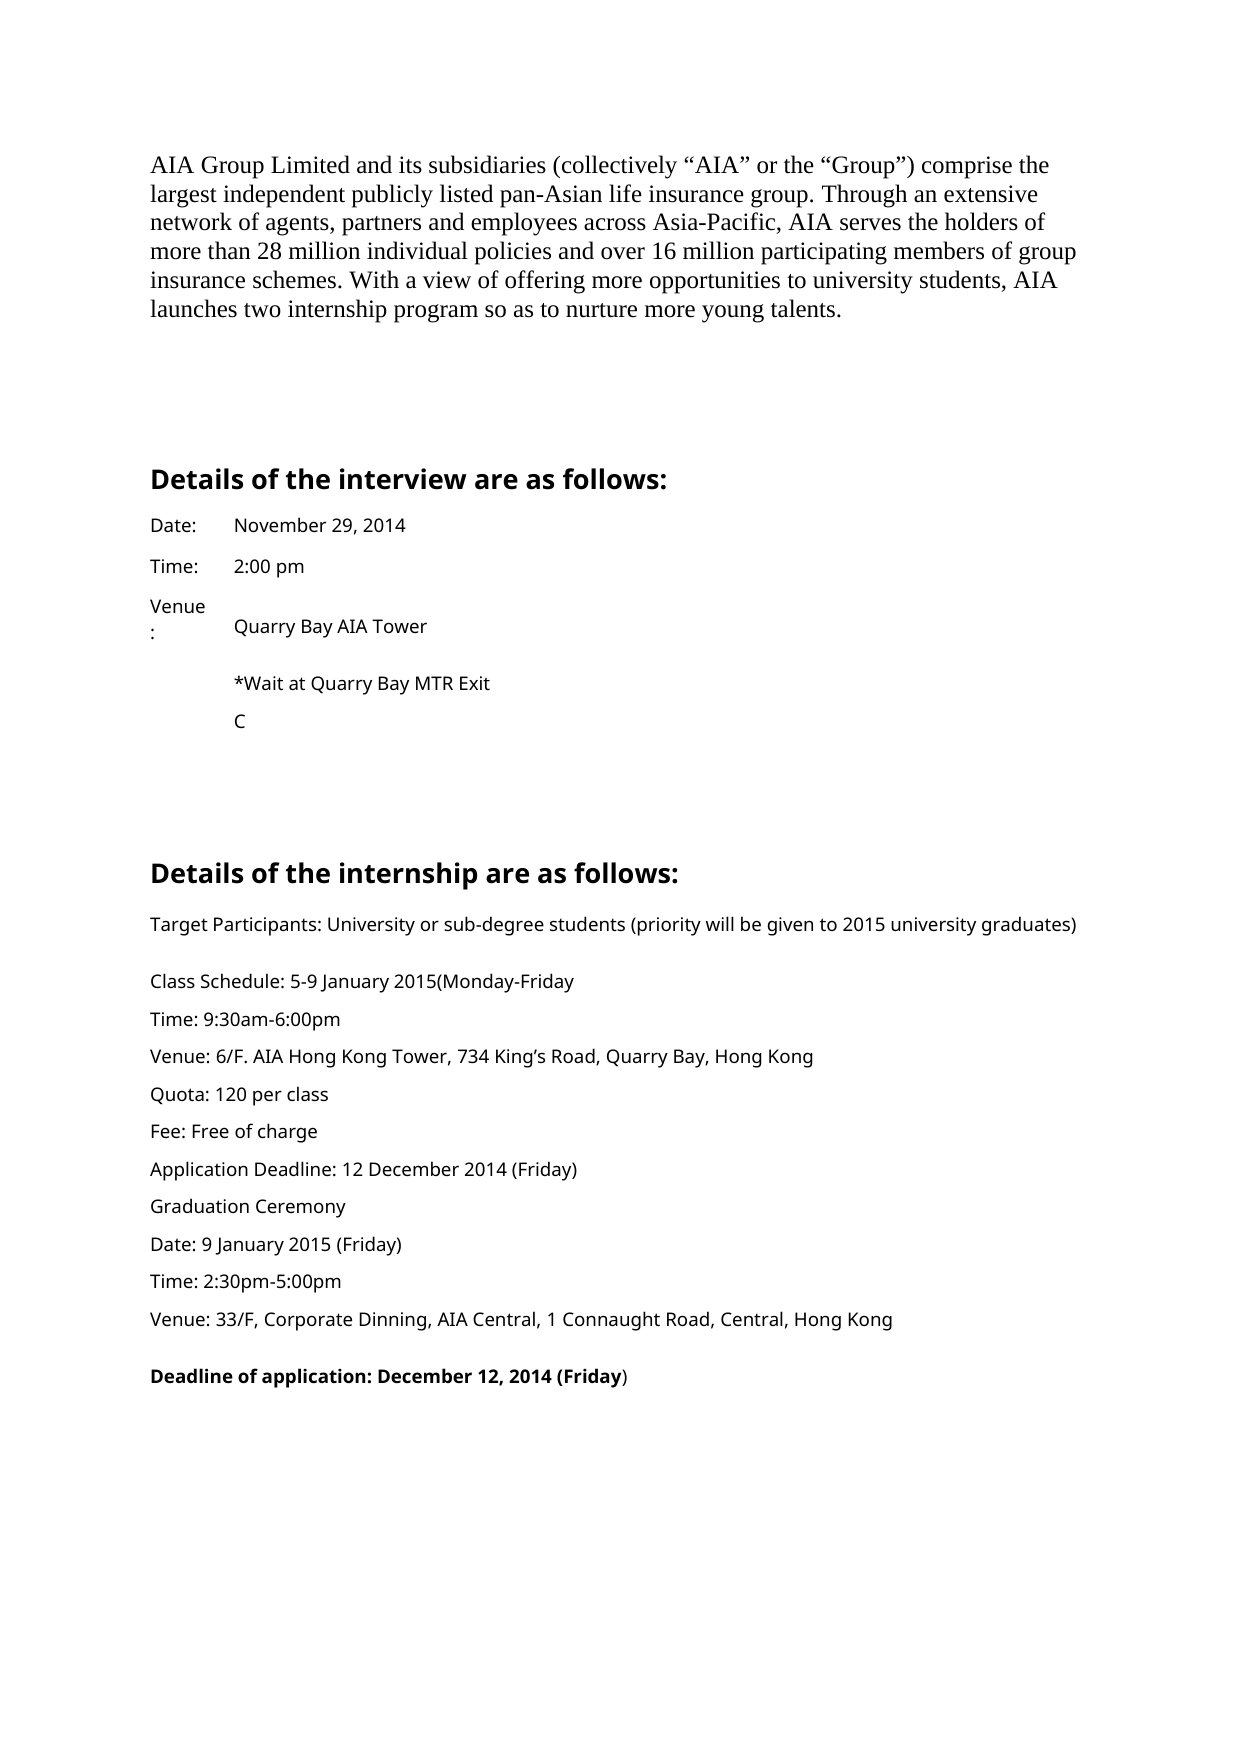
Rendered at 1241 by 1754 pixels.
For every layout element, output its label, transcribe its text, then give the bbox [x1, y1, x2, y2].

text Deadline of application: December 12, 2014 (Friday) [150, 1352, 1090, 1389]
table_cell 2:00 pm [234, 546, 498, 586]
text Details of the interview are as follows: [150, 461, 1090, 497]
text Target Participants: University or sub-degree students (priority will be given to 2015 university graduates) [150, 899, 1090, 937]
text AIA Group Limited and its subsidiaries (collectively “AIA” or the “Group”) comprise the largest independent publicly listed pan-Asian life insurance group. Through an extensive network of agents, partners and employees across Asia-Pacific, AIA serves the holders of more than 28 million individual policies and over 16 million participating members of group insurance schemes. With a view of offering more opportunities to university students, AIA launches two internship program so as to nurture more young talents. [150, 150, 1090, 322]
table_header November 29, 2014 [234, 505, 498, 546]
table_cell Time: [150, 546, 233, 586]
table_cell Venue: [150, 586, 233, 761]
table_cell Quarry Bay AIA Tower *Wait at Quarry Bay MTR Exit C [234, 586, 498, 761]
text Details of the internship are as follows: [150, 855, 1090, 892]
table_header Date: [150, 505, 233, 546]
text Class Schedule: 5-9 January 2015(Monday-Friday Time: 9:30am-6:00pm Venue: 6/F. AIA Hong Kong Tower, 734 King’s Road, Quarry Bay, Hong Kong Quota: 120 per class Fee: Free of charge Application Deadline: 12 December 2014 (Friday) Graduation Ceremony Date: 9 January 2015 (Friday) Time: 2:30pm-5:00pm Venue: 33/F, Corporate Dinning, AIA Central, 1 Connaught Road, Central, Hong Kong [150, 957, 1090, 1332]
